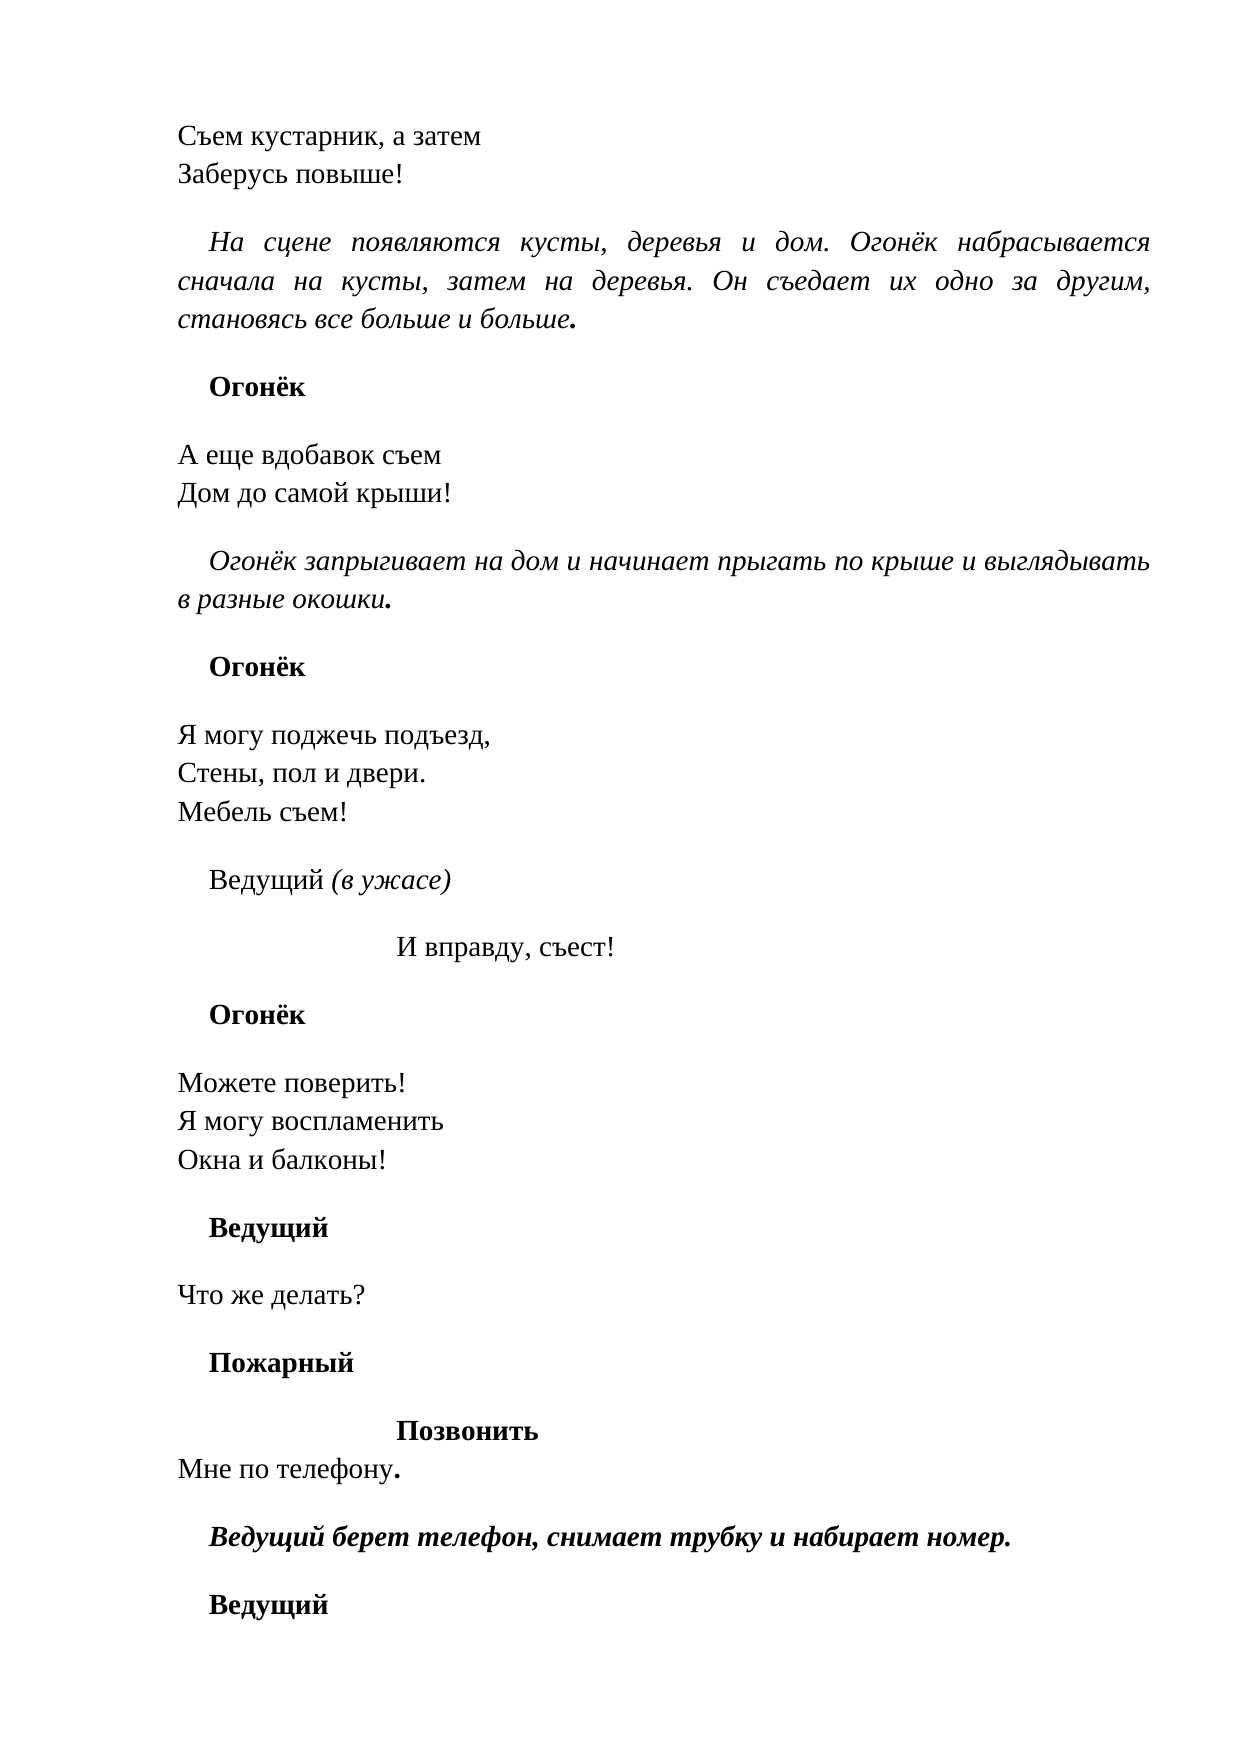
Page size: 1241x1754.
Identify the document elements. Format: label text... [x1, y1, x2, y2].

text И вправду, съест! [177, 929, 1152, 963]
text Пожарный [177, 1345, 1152, 1379]
text Что же делать? [177, 1277, 1152, 1311]
text Ведущий [177, 1210, 1152, 1243]
text Огонёк запрыгивает на дом и начинает прыгать по крыше и выглядывать в разные окошки. [177, 543, 1152, 615]
text Позвонить Мне по телефону. [177, 1413, 1152, 1485]
text А еще вдобавок съем Дом до самой крыши! [177, 437, 1152, 509]
text Ведущий [177, 1587, 1152, 1620]
text Огонёк [177, 997, 1152, 1031]
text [177, 118, 1152, 190]
text Ведущий берет телефон, снимает трубку и набирает номер. [177, 1519, 1152, 1553]
text Можете поверить! Я могу воспламенить Окна и балконы! [177, 1065, 1152, 1176]
text Огонёк [177, 649, 1152, 683]
text Огонёк [177, 369, 1152, 403]
text На сцене появляются кусты, деревья и дом. Огонёк набрасывается сначала на кусты, затем на деревья. Он съедает их одно за другим, становясь все больше и больше. [177, 224, 1152, 335]
text Ведущий (в ужасе) [177, 862, 1152, 895]
text Я могу поджечь подъезд, Стены, пол и двери. Мебель съем! [177, 717, 1152, 828]
